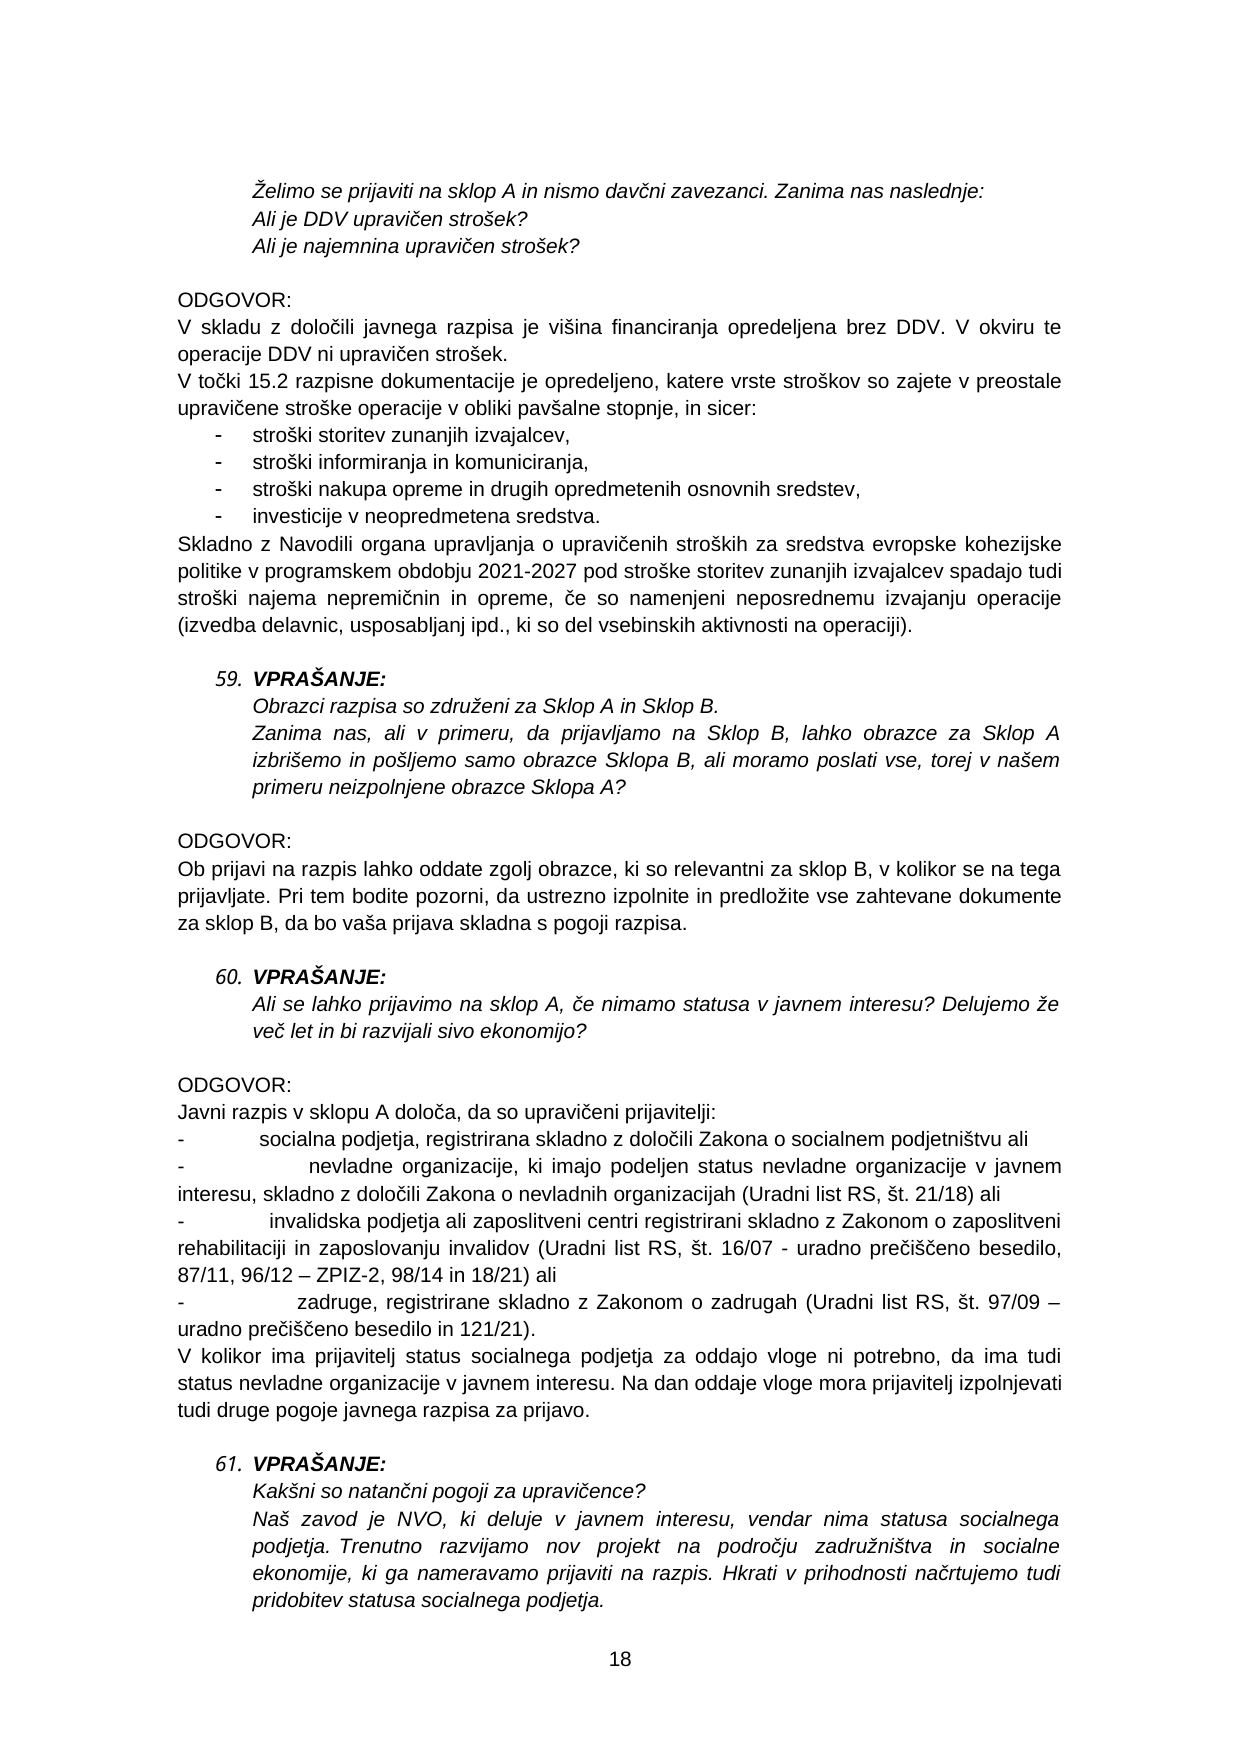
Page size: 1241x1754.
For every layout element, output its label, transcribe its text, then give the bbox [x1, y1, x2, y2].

text Ali se lahko prijavimo na sklop A, če nimamo statusa v javnem interesu? Delujemo že več let in bi razvijali sivo ekonomijo? [252, 990, 1063, 1044]
text ODGOVOR: [177, 1071, 1063, 1098]
text Javni razpis v sklopu A določa, da so upravičeni prijavitelji: [177, 1098, 1063, 1125]
text Obrazci razpisa so združeni za Sklop A in Sklop B. [252, 692, 1063, 719]
text Naš zavod je NVO, ki deluje v javnem interesu, vendar nima statusa socialnega podjetja. Trenutno razvijamo nov projekt na področju zadružništva in socialne ekonomije, ki ga nameravamo prijaviti na razpis. Hkrati v prihodnosti načrtujemo tudi pridobitev statusa socialnega podjetja. [252, 1504, 1063, 1613]
text Ali je najemnina upravičen strošek? [252, 231, 1063, 258]
list investicije v neopredmetena sredstva. [215, 502, 1063, 529]
list VPRAŠANJE: [215, 963, 1063, 990]
text V kolikor ima prijavitelj status socialnega podjetja za oddajo vloge ni potrebno, da ima tudi status nevladne organizacije v javnem interesu. Na dan oddaje vloge mora prijavitelj izpolnjevati tudi druge pogoje javnega razpisa za prijavo. [177, 1342, 1063, 1423]
text V točki 15.2 razpisne dokumentacije je opredeljeno, katere vrste stroškov so zajete v preostale upravičene stroške operacije v obliki pavšalne stopnje, in sicer: [177, 367, 1063, 421]
text Skladno z Navodili organa upravljanja o upravičenih stroških za sredstva evropske kohezijske politike v programskem obdobju 2021-2027 pod stroške storitev zunanjih izvajalcev spadajo tudi stroški najema nepremičnin in opreme, če so namenjeni neposrednemu izvajanju operacije (izvedba delavnic, usposabljanj ipd., ki so del vsebinskih aktivnosti na operaciji). [177, 529, 1063, 638]
list stroški informiranja in komuniciranja, [215, 448, 1063, 475]
text Ob prijavi na razpis lahko oddate zgolj obrazce, ki so relevantni za sklop B, v kolikor se na tega prijavljate. Pri tem bodite pozorni, da ustrezno izpolnite in predložite vse zahtevane dokumente za sklop B, da bo vaša prijava skladna s pogoji razpisa. [177, 854, 1063, 936]
text - invalidska podjetja ali zaposlitveni centri registrirani skladno z Zakonom o zaposlitveni rehabilitaciji in zaposlovanju invalidov (Uradni list RS, št. 16/07 - uradno prečiščeno besedilo, 87/11, 96/12 – ZPIZ-2, 98/14 in 18/21) ali [177, 1206, 1063, 1288]
text V skladu z določili javnega razpisa je višina financiranja opredeljena brez DDV. V okviru te operacije DDV ni upravičen strošek. [177, 313, 1063, 367]
list stroški nakupa opreme in drugih opredmetenih osnovnih sredstev, [215, 475, 1063, 502]
text Želimo se prijaviti na sklop A in nismo davčni zavezanci. Zanima nas naslednje: [252, 177, 1063, 204]
text Ali je DDV upravičen strošek? [252, 204, 1063, 231]
text Zanima nas, ali v primeru, da prijavljamo na Sklop B, lahko obrazce za Sklop A izbrišemo in pošljemo samo obrazce Sklopa B, ali moramo poslati vse, torej v našem primeru neizpolnjene obrazce Sklopa A? [252, 719, 1063, 800]
text - zadruge, registrirane skladno z Zakonom o zadrugah (Uradni list RS, št. 97/09 – uradno prečiščeno besedilo in 121/21). [177, 1288, 1063, 1342]
text - socialna podjetja, registrirana skladno z določili Zakona o socialnem podjetništvu ali [177, 1125, 1063, 1152]
text ODGOVOR: [177, 827, 1063, 854]
text - nevladne organizacije, ki imajo podeljen status nevladne organizacije v javnem interesu, skladno z določili Zakona o nevladnih organizacijah (Uradni list RS, št. 21/18) ali [177, 1152, 1063, 1206]
text Kakšni so natančni pogoji za upravičence? [252, 1477, 1063, 1504]
text ODGOVOR: [177, 286, 1063, 313]
list VPRAŠANJE: [215, 1450, 1063, 1477]
list stroški storitev zunanjih izvajalcev, [215, 421, 1063, 448]
list VPRAŠANJE: [215, 665, 1063, 692]
